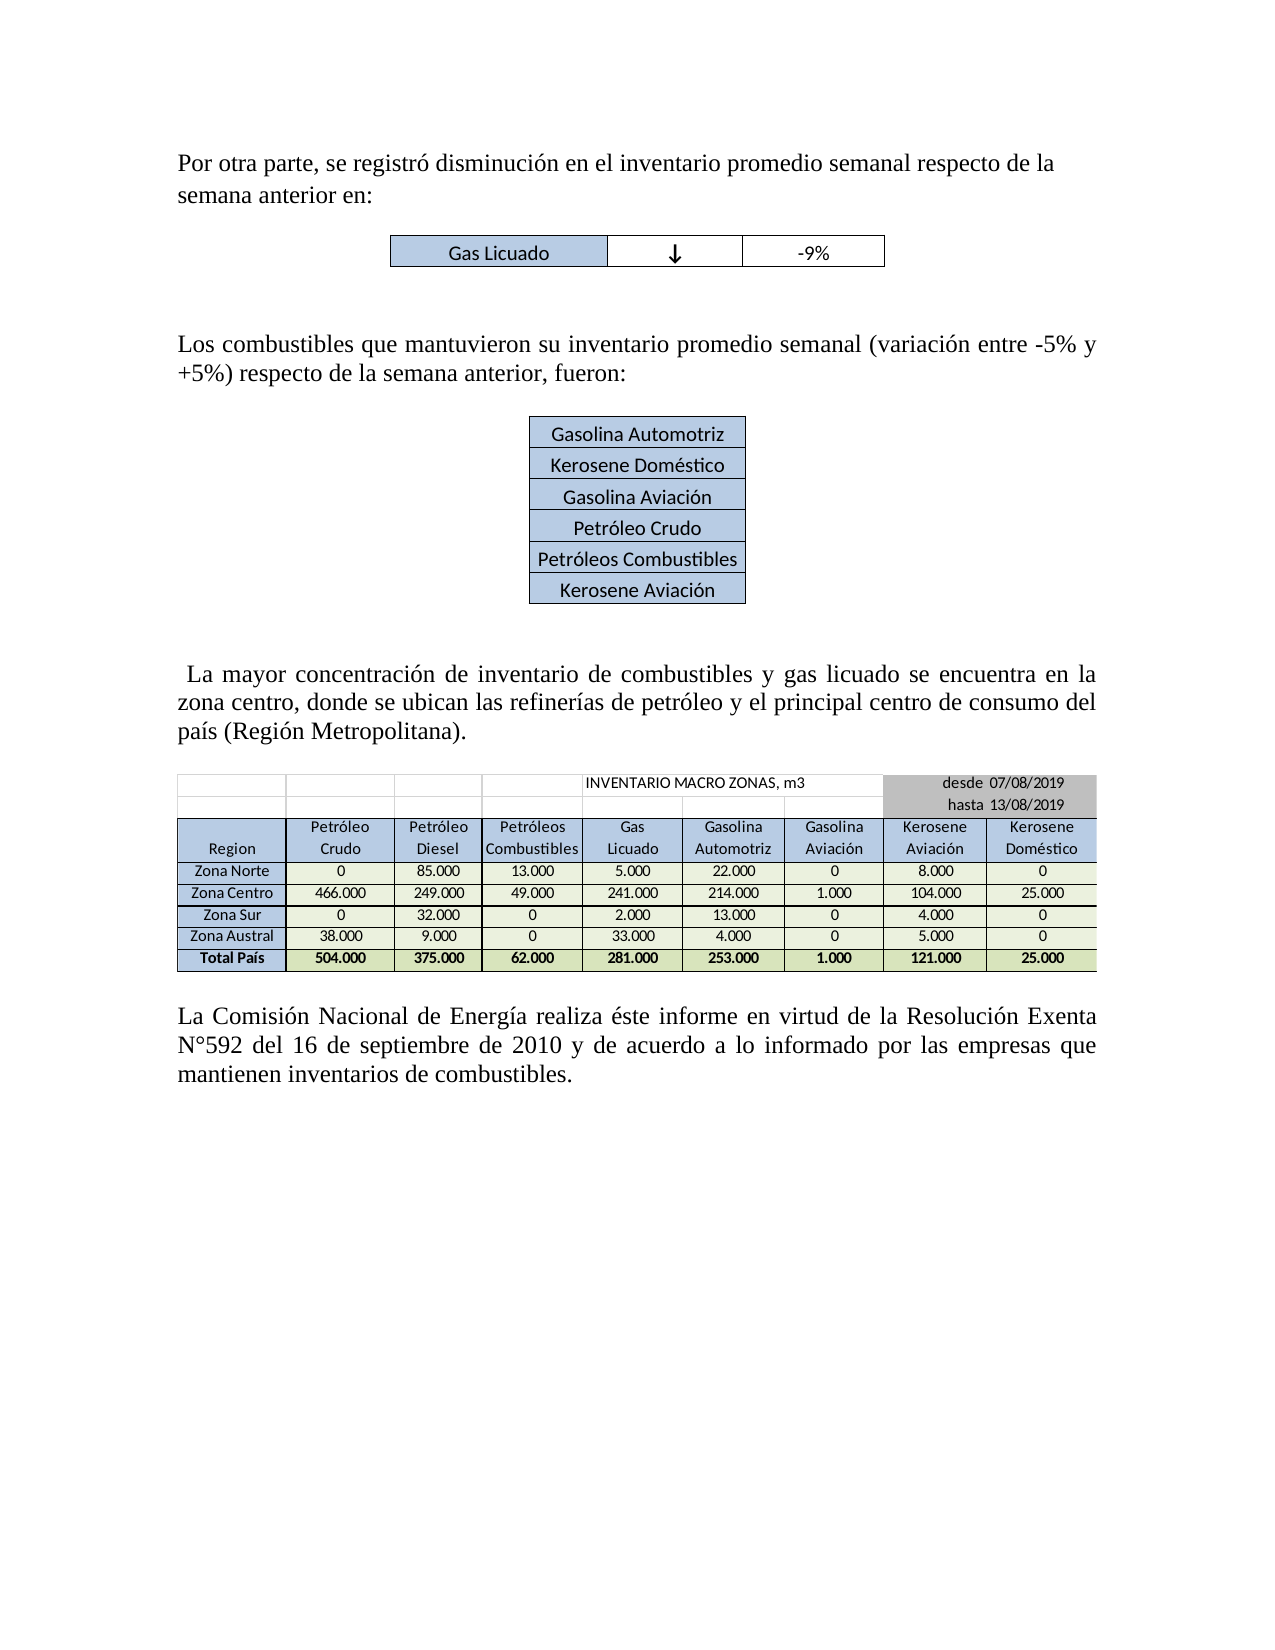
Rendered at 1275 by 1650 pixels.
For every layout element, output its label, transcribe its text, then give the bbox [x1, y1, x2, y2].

table_header ↓ [608, 236, 742, 266]
text La Comisión Nacional de Energía realiza éste informe en virtud de la Resolución Exenta N°592 del 16 de septiembre de 2010 y de acuerdo a lo informado por las empresas que mantienen inventarios de combustibles. [177, 1001, 1098, 1088]
table_header -9% [743, 236, 884, 266]
text La mayor concentración de inventario de combustibles y gas licuado se encuentra en la zona centro, donde se ubican las refinerías de petróleo y el principal centro de consumo del país (Región Metropolitana). [177, 659, 1098, 745]
table_cell Kerosene Aviación [530, 573, 745, 603]
table_header Gas Licuado [391, 236, 607, 266]
table_header Gasolina Automotriz [530, 417, 745, 447]
table_cell Petróleo Crudo [530, 510, 745, 541]
text Los combustibles que mantuvieron su inventario promedio semanal (variación entre -5% y +5%) respecto de la semana anterior, fueron: [177, 329, 1098, 386]
table_cell Kerosene Doméstico [530, 448, 745, 478]
table_cell Petróleos Combustibles [530, 542, 745, 572]
table_cell Gasolina Aviación [530, 479, 745, 509]
text Por otra parte, se registró disminución en el inventario promedio semanal respecto de la semana anterior en: [177, 148, 1098, 209]
